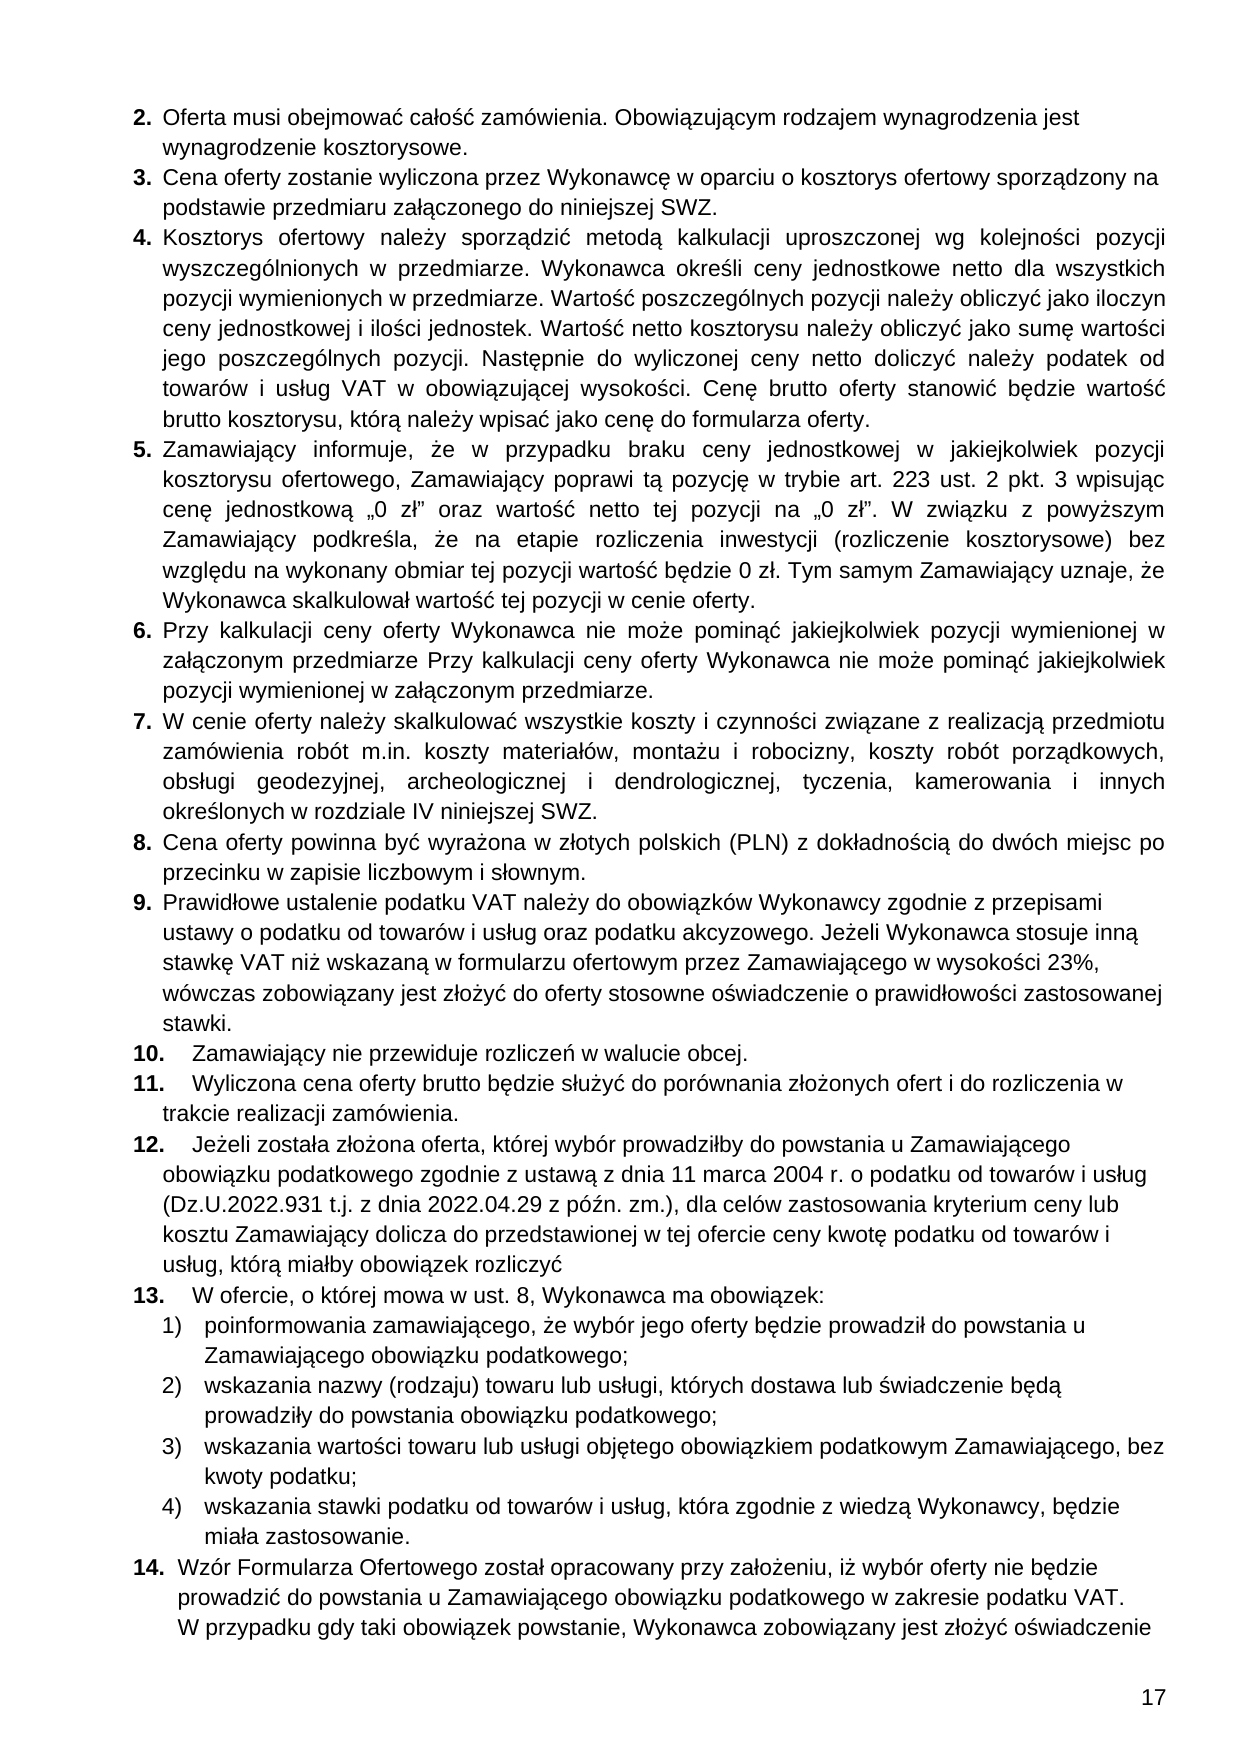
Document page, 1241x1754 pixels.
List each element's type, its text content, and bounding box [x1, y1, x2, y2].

list Wyliczona cena oferty brutto będzie służyć do porównania złożonych ofert i do rozliczenia w trakcie realizacji zamówienia. [133, 1070, 1166, 1127]
list Cena oferty powinna być wyrażona w złotych polskich (PLN) z dokładnością do dwóch miejsc po przecinku w zapisie liczbowym i słownym. [133, 828, 1166, 885]
list Oferta musi obejmować całość zamówienia. Obowiązującym rodzajem wynagrodzenia jest wynagrodzenie kosztorysowe. [133, 103, 1166, 160]
text 2) wskazania nazwy (rodzaju) towaru lub usługi, których dostawa lub świadczenie będą prowadziły do powstania obowiązku podatkowego; [162, 1372, 1166, 1429]
list Przy kalkulacji ceny oferty Wykonawca nie może pominąć jakiejkolwiek pozycji wymienionej w załączonym przedmiarze Przy kalkulacji ceny oferty Wykonawca nie może pominąć jakiejkolwiek pozycji wymienionej w załączonym przedmiarze. [133, 617, 1166, 704]
list Prawidłowe ustalenie podatku VAT należy do obowiązków Wykonawcy zgodnie z przepisami ustawy o podatku od towarów i usług oraz podatku akcyzowego. Jeżeli Wykonawca stosuje inną stawkę VAT niż wskazaną w formularzu ofertowym przez Zamawiającego w wysokości 23%, wówczas zobowiązany jest złożyć do oferty stosowne oświadczenie o prawidłowości zastosowanej stawki. [133, 889, 1166, 1036]
text 1) poinformowania zamawiającego, że wybór jego oferty będzie prowadził do powstania u Zamawiającego obowiązku podatkowego; [162, 1312, 1166, 1368]
list W ofercie, o której mowa w ust. 8, Wykonawca ma obowiązek: [133, 1282, 1166, 1308]
list Cena oferty zostanie wyliczona przez Wykonawcę w oparciu o kosztorys ofertowy sporządzony na podstawie przedmiaru załączonego do niniejszej SWZ. [133, 164, 1166, 220]
list Zamawiający informuje, że w przypadku braku ceny jednostkowej w jakiejkolwiek pozycji kosztorysu ofertowego, Zamawiający poprawi tą pozycję w trybie art. 223 ust. 2 pkt. 3 wpisując cenę jednostkową „0 zł” oraz wartość netto tej pozycji na „0 zł”. W związku z powyższym Zamawiający podkreśla, że na etapie rozliczenia inwestycji (rozliczenie kosztorysowe) bez względu na wykonany obmiar tej pozycji wartość będzie 0 zł. Tym samym Zamawiający uznaje, że Wykonawca skalkulował wartość tej pozycji w cenie oferty. [133, 436, 1166, 613]
text 4) wskazania stawki podatku od towarów i usług, która zgodnie z wiedzą Wykonawcy, będzie miała zastosowanie. [162, 1493, 1166, 1549]
text 3) wskazania wartości towaru lub usługi objętego obowiązkiem podatkowym Zamawiającego, bez kwoty podatku; [162, 1433, 1166, 1489]
list Kosztorys ofertowy należy sporządzić metodą kalkulacji uproszczonej wg kolejności pozycji wyszczególnionych w przedmiarze. Wykonawca określi ceny jednostkowe netto dla wszystkich pozycji wymienionych w przedmiarze. Wartość poszczególnych pozycji należy obliczyć jako iloczyn ceny jednostkowej i ilości jednostek. Wartość netto kosztorysu należy obliczyć jako sumę wartości jego poszczególnych pozycji. Następnie do wyliczonej ceny netto doliczyć należy podatek od towarów i usług VAT w obowiązującej wysokości. Cenę brutto oferty stanowić będzie wartość brutto kosztorysu, którą należy wpisać jako cenę do formularza oferty. [133, 224, 1166, 432]
list Zamawiający nie przewiduje rozliczeń w walucie obcej. [133, 1040, 1166, 1066]
list Jeżeli została złożona oferta, której wybór prowadziłby do powstania u Zamawiającego obowiązku podatkowego zgodnie z ustawą z dnia 11 marca 2004 r. o podatku od towarów i usług (Dz.U.2022.931 t.j. z dnia 2022.04.29 z późn. zm.), dla celów zastosowania kryterium ceny lub kosztu Zamawiający dolicza do przedstawionej w tej ofercie ceny kwotę podatku od towarów i usług, którą miałby obowiązek rozliczyć [133, 1131, 1166, 1278]
list W cenie oferty należy skalkulować wszystkie koszty i czynności związane z realizacją przedmiotu zamówienia robót m.in. koszty materiałów, montażu i robocizny, koszty robót porządkowych, obsługi geodezyjnej, archeologicznej i dendrologicznej, tyczenia, kamerowania i innych określonych w rozdziale IV niniejszej SWZ. [133, 708, 1166, 824]
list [133, 1553, 1166, 1640]
